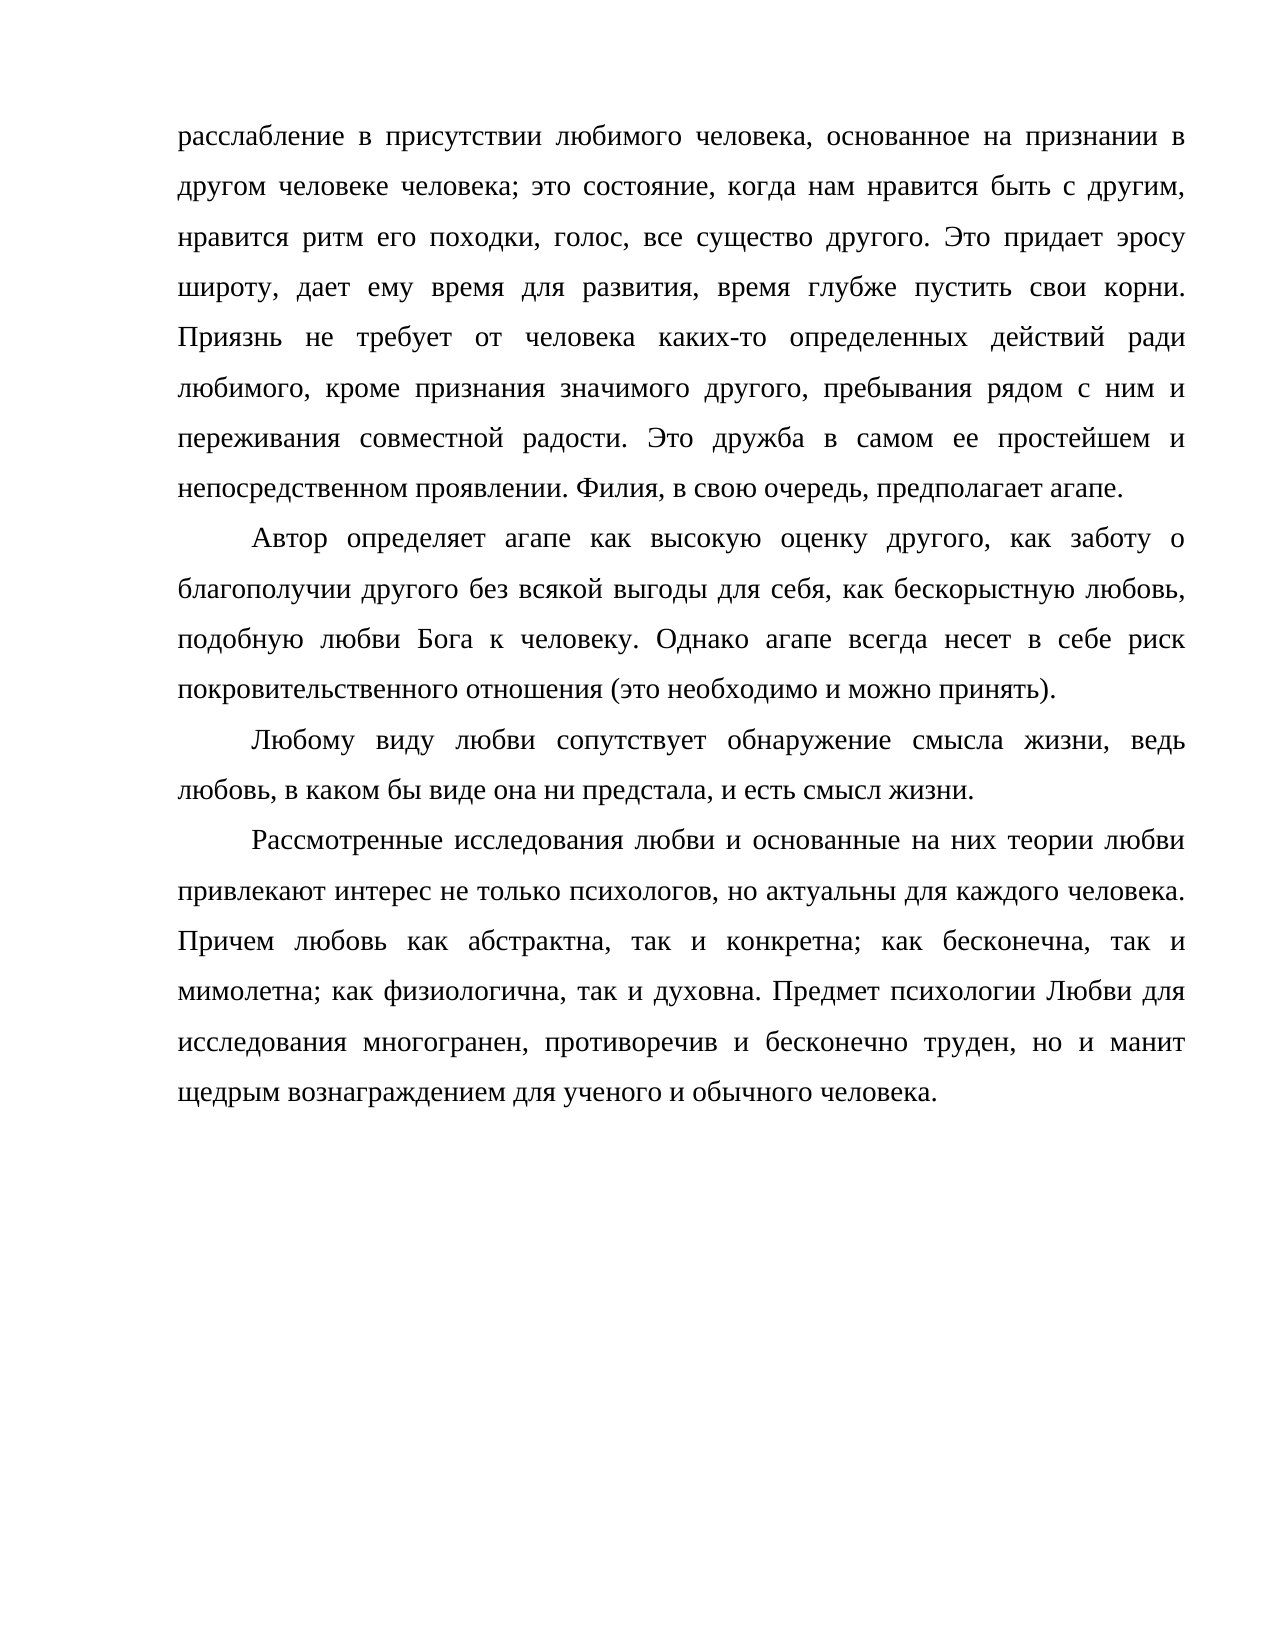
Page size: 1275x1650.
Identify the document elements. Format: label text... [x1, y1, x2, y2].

text Автор определяет агапе как высокую оценку другого, как заботу о благополучии другого без всякой выгоды для себя, как бескорыстную любовь, подобную любви Бога к человеку. Однако агапе всегда несет в себе риск покровительственного отношения (это необходимо и можно принять). [177, 521, 1186, 705]
text Любому виду любви сопутствует обнаружение смысла жизни, ведь любовь, в каком бы виде она ни предстала, и есть смысл жизни. [177, 722, 1186, 806]
text Рассмотренные исследования любви и основанные на них теории любви привлекают интерес не только психологов, но актуальны для каждого человека. Причем любовь как абстрактна, так и конкретна; как бесконечна, так и мимолетна; как физиологична, так и духовна. Предмет психологии Любви для исследования многогранен, противоречив и бесконечно труден, но и манит щедрым вознаграждением для ученого и обычного человека. [177, 822, 1186, 1108]
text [177, 118, 1186, 504]
